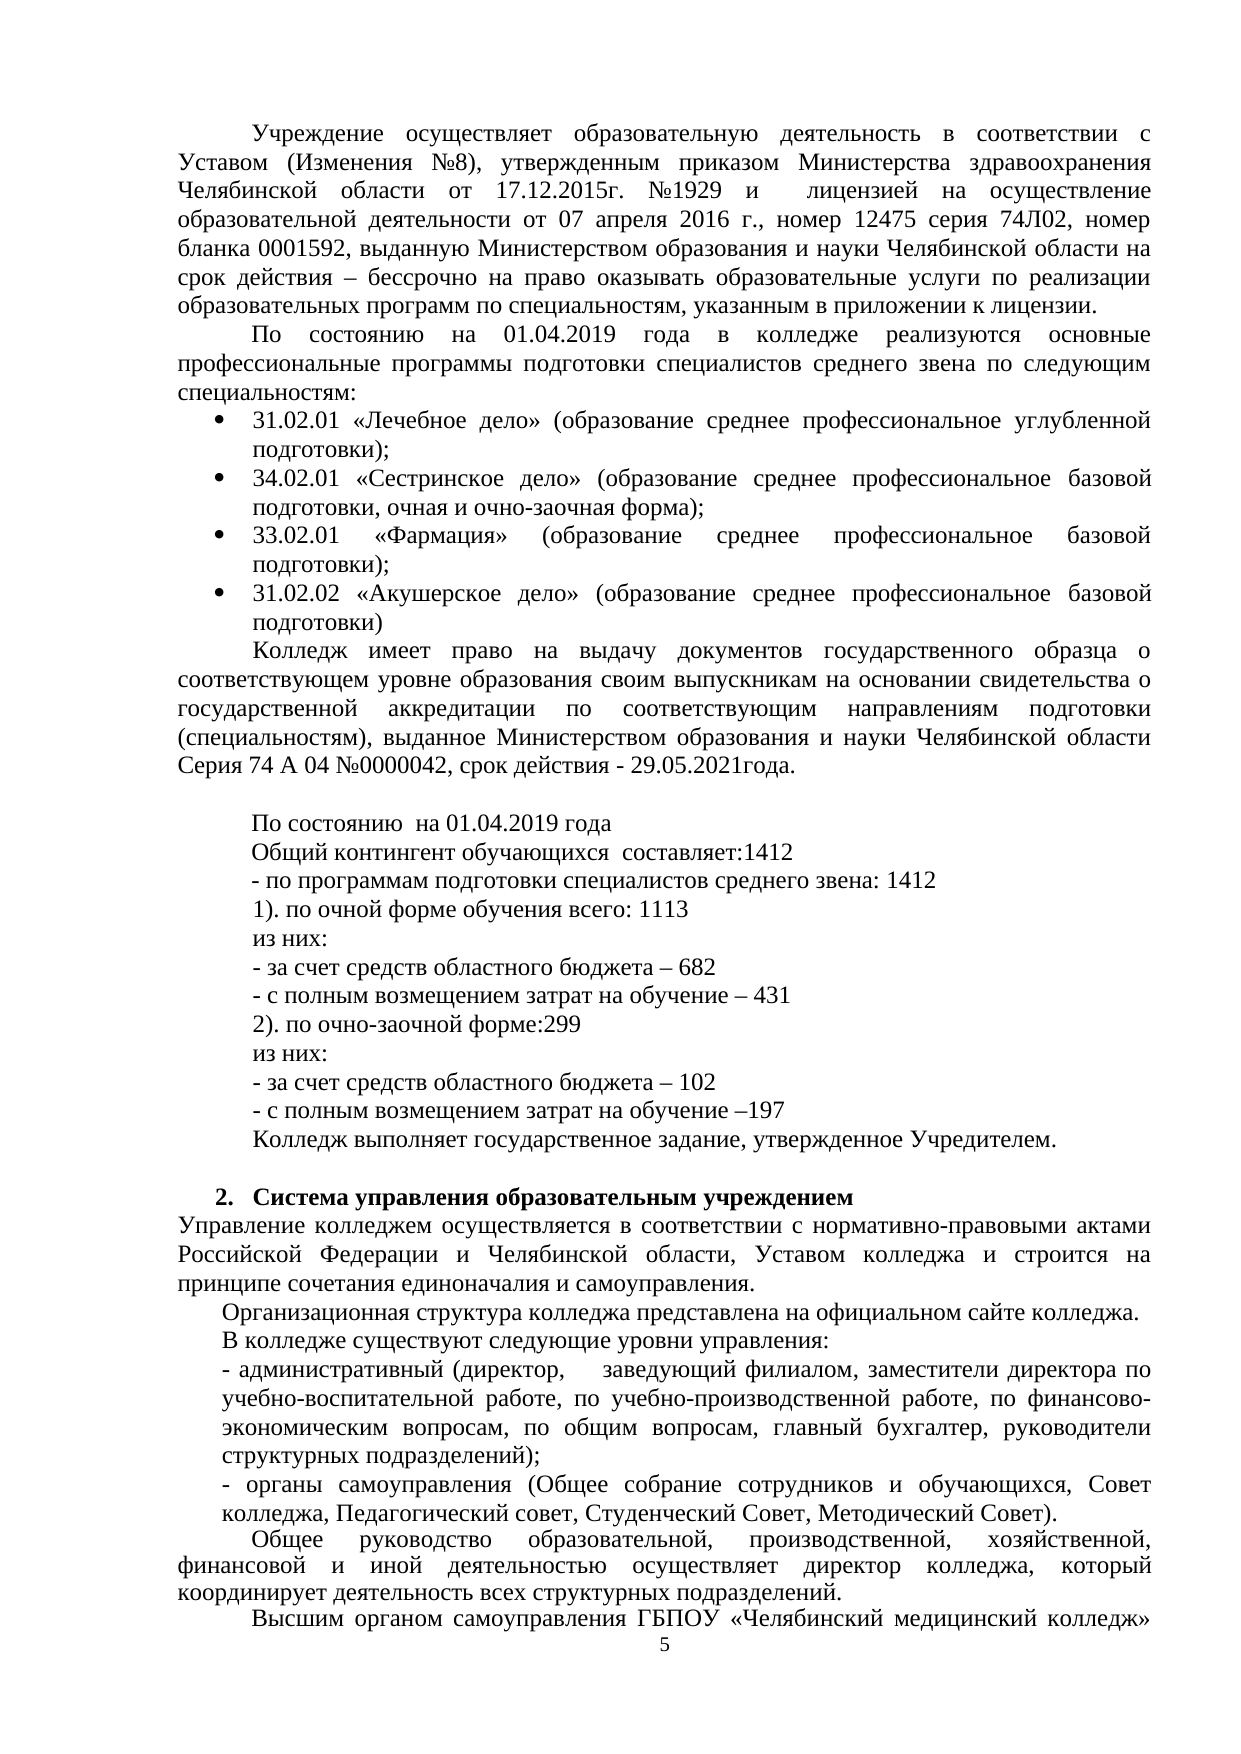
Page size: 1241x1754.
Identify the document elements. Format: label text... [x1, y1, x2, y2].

text - с полным возмещением затрат на обучение – 431 [177, 981, 1152, 1009]
text - за счет средств областного бюджета – 102 [177, 1067, 1152, 1096]
text 2). по очно-заочной форме:299 [177, 1009, 1152, 1038]
text из них: [177, 923, 1152, 952]
text - с полным возмещением затрат на обучение –197 [177, 1096, 1152, 1124]
text Учреждение осуществляет образовательную деятельность в соответствии с Уставом (Изменения №8), утвержденным приказом Министерства здравоохранения Челябинской области от 17.12.2015г. №1929 и лицензией на осуществление образовательной деятельности от 07 апреля 2016 г., номер 12475 серия 74Л02, номер бланка 0001592, выданную Министерством образования и науки Челябинской области на срок действия – бессрочно на право оказывать образовательные услуги по реализации образовательных программ по специальностям, указанным в приложении к лицензии. [177, 118, 1152, 319]
text По состоянию на 01.04.2019 года [177, 808, 1152, 837]
list 31.02.02 «Акушерское дело» (образование среднее профессиональное базовой подготовки) [215, 578, 1152, 636]
text По состоянию на 01.04.2019 года в колледже реализуются основные профессиональные программы подготовки специалистов среднего звена по следующим специальностям: [177, 319, 1152, 406]
text Колледж выполняет государственное задание, утвержденное Учредителем. [177, 1124, 1152, 1153]
text - по программам подготовки специалистов среднего звена: 1412 [177, 866, 1152, 894]
text - за счет средств областного бюджета – 682 [177, 952, 1152, 981]
list 34.02.01 «Сестринское дело» (образование среднее профессиональное базовой подготовки, очная и очно-заочная форма); [215, 463, 1152, 521]
text Колледж имеет право на выдачу документов государственного образца о соответствующем уровне образования своим выпускникам на основании свидетельства о государственной аккредитации по соответствующим направлениям подготовки (специальностям), выданное Министерством образования и науки Челябинской области Серия 74 А 04 №0000042, срок действия - 29.05.2021года. [177, 636, 1152, 779]
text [177, 1606, 1152, 1632]
list В колледже существуют следующие уровни управления: [222, 1326, 1152, 1354]
list - административный (директор,  заведующий филиалом, заместители директора по учебно-воспитательной работе, по учебно-производственной работе, по финансово-экономическим вопросам, по общим вопросам, главный бухгалтер, руководители структурных подразделений); [222, 1354, 1152, 1469]
list 31.02.01 «Лечебное дело» (образование среднее профессиональное углубленной подготовки); [215, 406, 1152, 463]
text Управление колледжем осуществляется в соответствии с нормативно-правовыми актами Российской Федерации и Челябинской области, Уставом колледжа и строится на принципе сочетания единоначалия и самоуправления. [177, 1211, 1152, 1297]
list - органы самоуправления (Общее собрание сотрудников и обучающихся, Совет колледжа, Педагогический совет, Студенческий Совет, Методический Совет). [222, 1469, 1152, 1527]
text Общее руководство образовательной, производственной, хозяйственной, финансовой и иной деятельностью осуществляет директор колледжа, который координирует деятельность всех структурных подразделений. [177, 1527, 1152, 1606]
text 1). по очной форме обучения всего: 1113 [177, 894, 1152, 923]
list Система управления образовательным учреждением [215, 1182, 1152, 1211]
text из них: [177, 1038, 1152, 1067]
list 33.02.01 «Фармация» (образование среднее профессиональное базовой подготовки); [215, 521, 1152, 578]
text Общий контингент обучающихся составляет:1412 [177, 837, 1152, 866]
list Организационная структура колледжа представлена на официальном сайте колледжа. [222, 1297, 1152, 1326]
